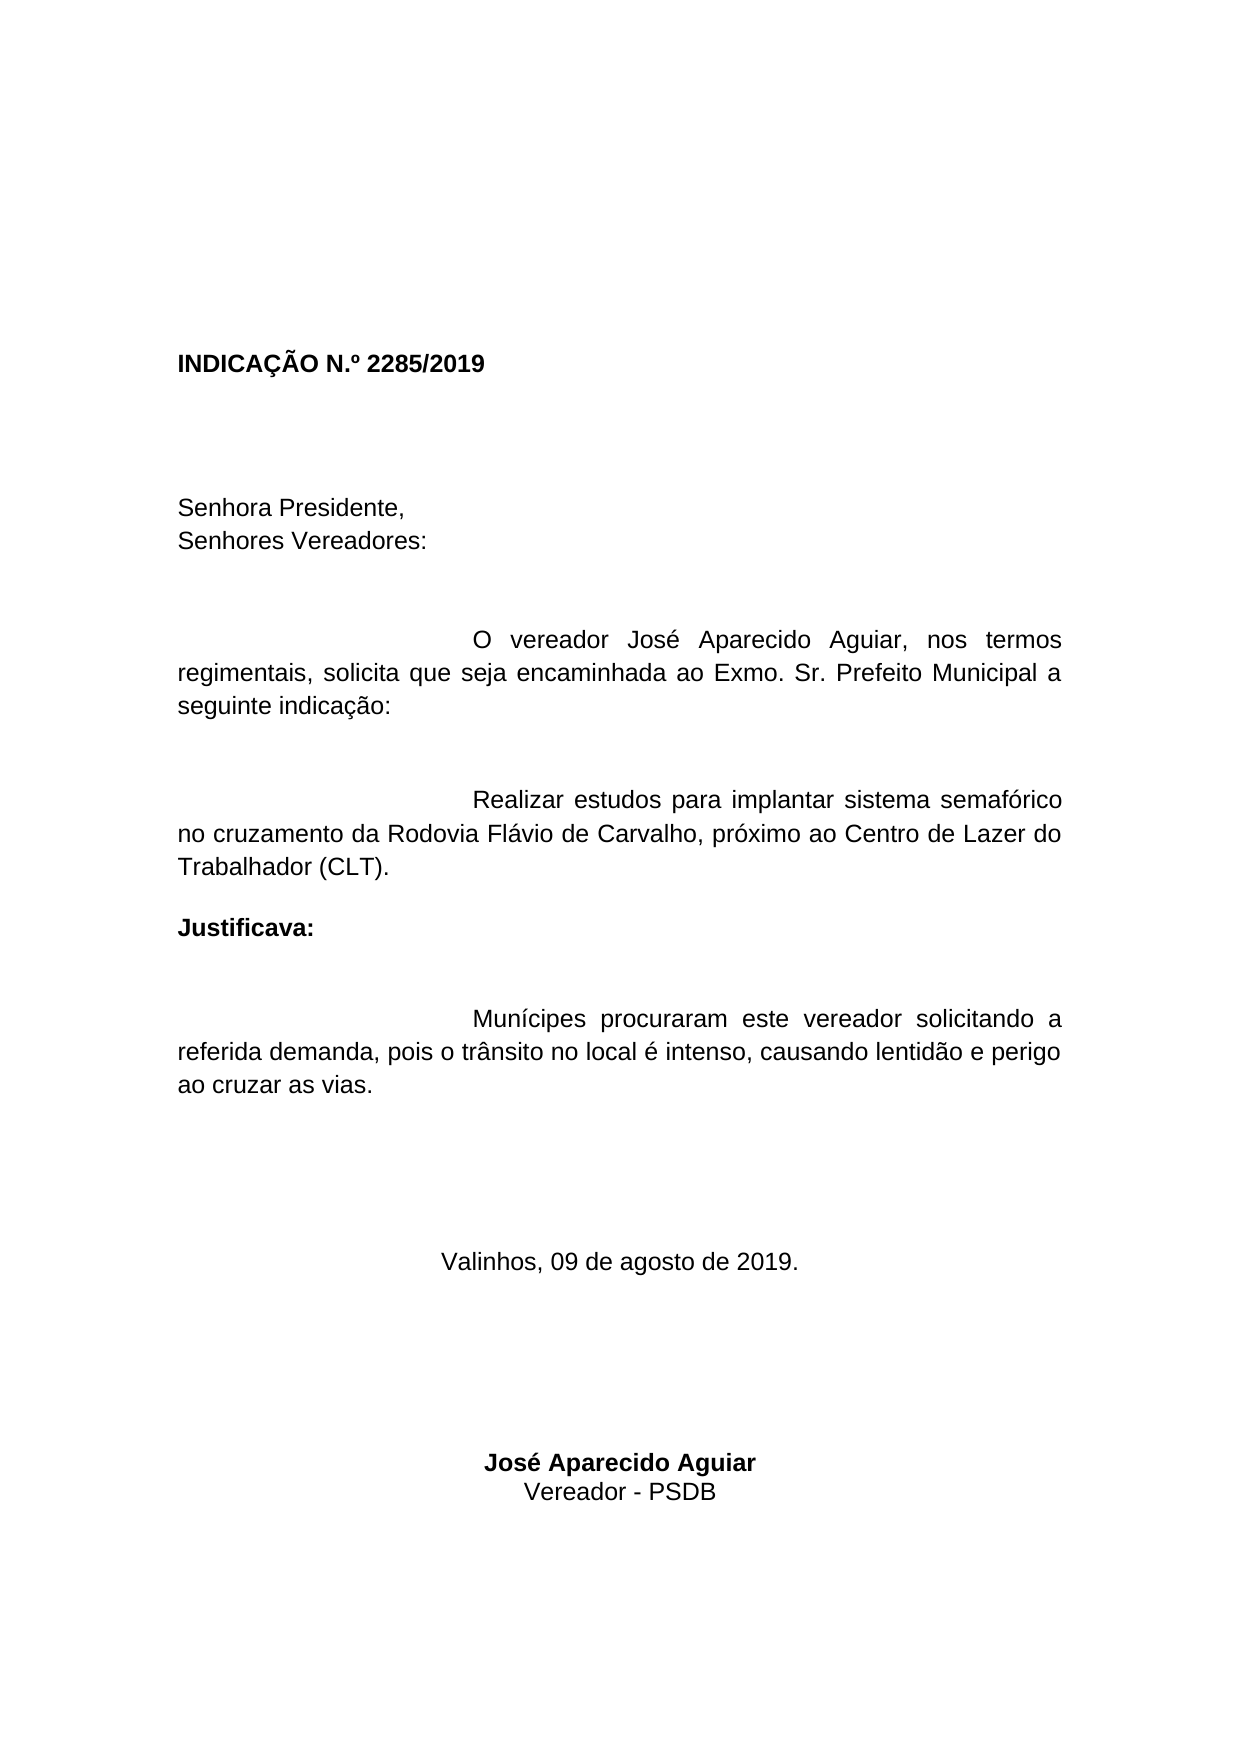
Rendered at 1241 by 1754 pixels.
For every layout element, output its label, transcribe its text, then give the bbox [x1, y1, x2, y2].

text Munícipes procuraram este vereador solicitando a referida demanda, pois o trânsito no local é intenso, causando lentidão e perigo ao cruzar as vias. [177, 1004, 1063, 1099]
text Vereador - PSDB [177, 1477, 1063, 1505]
text Senhores Vereadores: [177, 526, 1063, 554]
text Justificava: [177, 913, 1063, 942]
text José Aparecido Aguiar [177, 1448, 1063, 1477]
text INDICAÇÃO N.º 2285/2019 [177, 349, 1063, 378]
text Senhora Presidente, [177, 493, 1063, 521]
text Valinhos, 09 de agosto de 2019. [177, 1247, 1063, 1275]
text O vereador José Aparecido Aguiar, nos termos regimentais, solicita que seja encaminhada ao Exmo. Sr. Prefeito Municipal a seguinte indicação: [177, 625, 1063, 719]
text Realizar estudos para implantar sistema semafórico no cruzamento da Rodovia Flávio de Carvalho, próximo ao Centro de Lazer do Trabalhador (CLT). [177, 786, 1063, 880]
